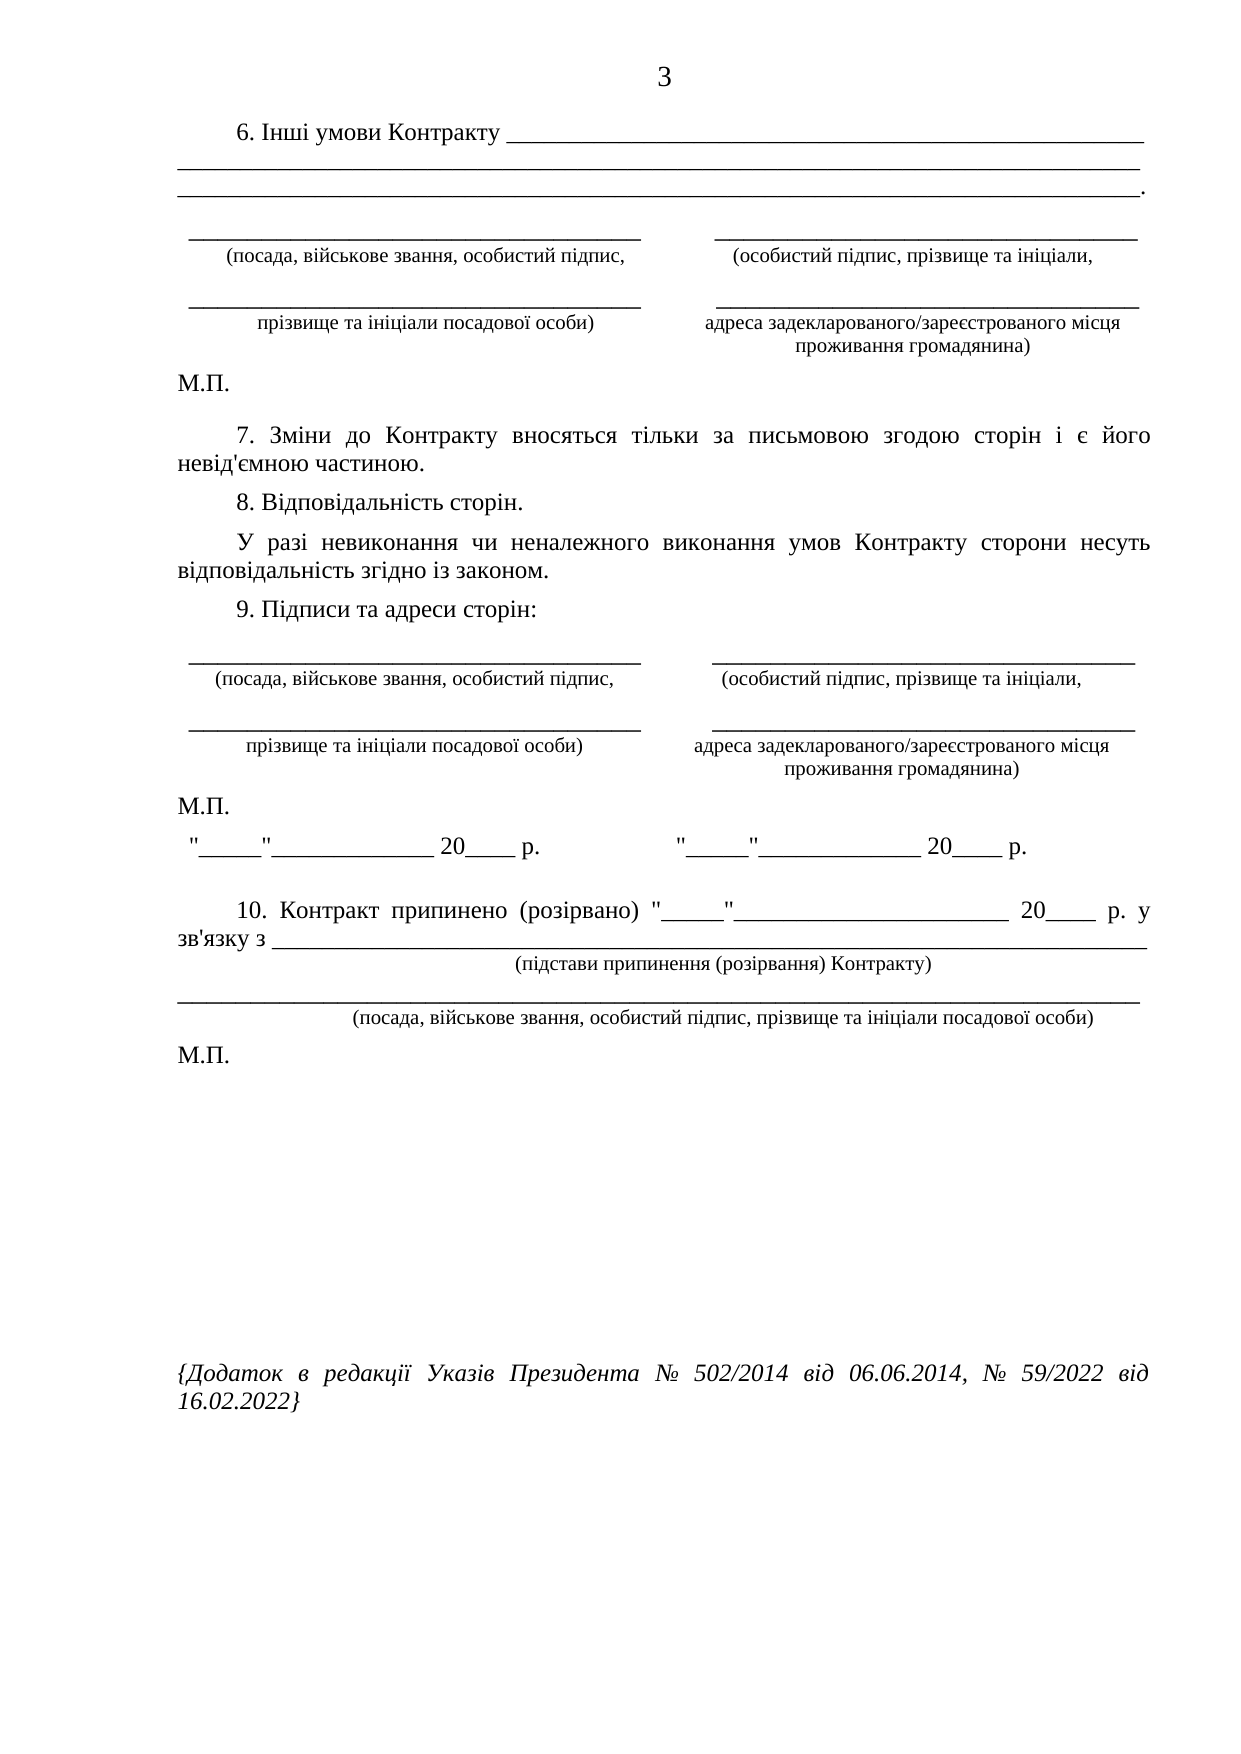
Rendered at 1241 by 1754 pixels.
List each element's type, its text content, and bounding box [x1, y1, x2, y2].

text М.П. [177, 369, 1152, 397]
text _____________________________________________________________________________. [177, 173, 1152, 200]
table_header _______________________________ (посада, військове звання, особистий підпис, _______________________________ прізвище та ініціали посадової особи) [177, 213, 674, 357]
text 8. Відповідальність сторін. [177, 489, 1152, 516]
text {Додаток в редакції Указів Президента № 502/2014 від 06.06.2014, № 59/2022 від 16.02.2022} [177, 1360, 1152, 1415]
text М.П. [177, 793, 1152, 820]
text У разі невиконання чи неналежного виконання умов Контракту сторони несуть відповідальність згідно із законом. [177, 529, 1152, 583]
text М.П. [177, 1042, 1152, 1069]
text 6. Інші умови Контракту ___________________________________________________ [177, 118, 1152, 145]
text (підстави припинення (розірвання) Контракту) [177, 952, 1152, 975]
table_header _______________________________ (посада, військове звання, особистий підпис, _______________________________ прізвище та ініціали посадової особи) [177, 623, 652, 780]
text _____________________________________________________________________________ [177, 145, 1152, 173]
table_header _____________________________ (особистий підпис, прізвище та ініціали, _____________________________ адреса задекларованого/зареєстрованого місця проживання громадянина) [674, 213, 1152, 357]
text 7. Зміни до Контракту вносяться тільки за письмовою згодою сторін і є його невід'ємною частиною. [177, 422, 1152, 477]
table_header "_____"_____________ 20____ р. [664, 820, 1152, 885]
table_header "_____"_____________ 20____ р. [177, 820, 664, 885]
text 9. Підписи та адреси сторін: [177, 596, 1152, 623]
text 10. Контракт припинено (розірвано) "_____"______________________ 20____ р. у зв'язку з ______________________________________________________________________ [177, 897, 1152, 952]
table_header _____________________________ (особистий підпис, прізвище та ініціали, _____________________________ адреса задекларованого/зареєстрованого місця проживання громадянина) [652, 623, 1152, 780]
text __________________________________________________________________ [177, 975, 1152, 1006]
text (посада, військове звання, особистий підпис, прізвище та ініціали посадової особи) [177, 1006, 1152, 1029]
